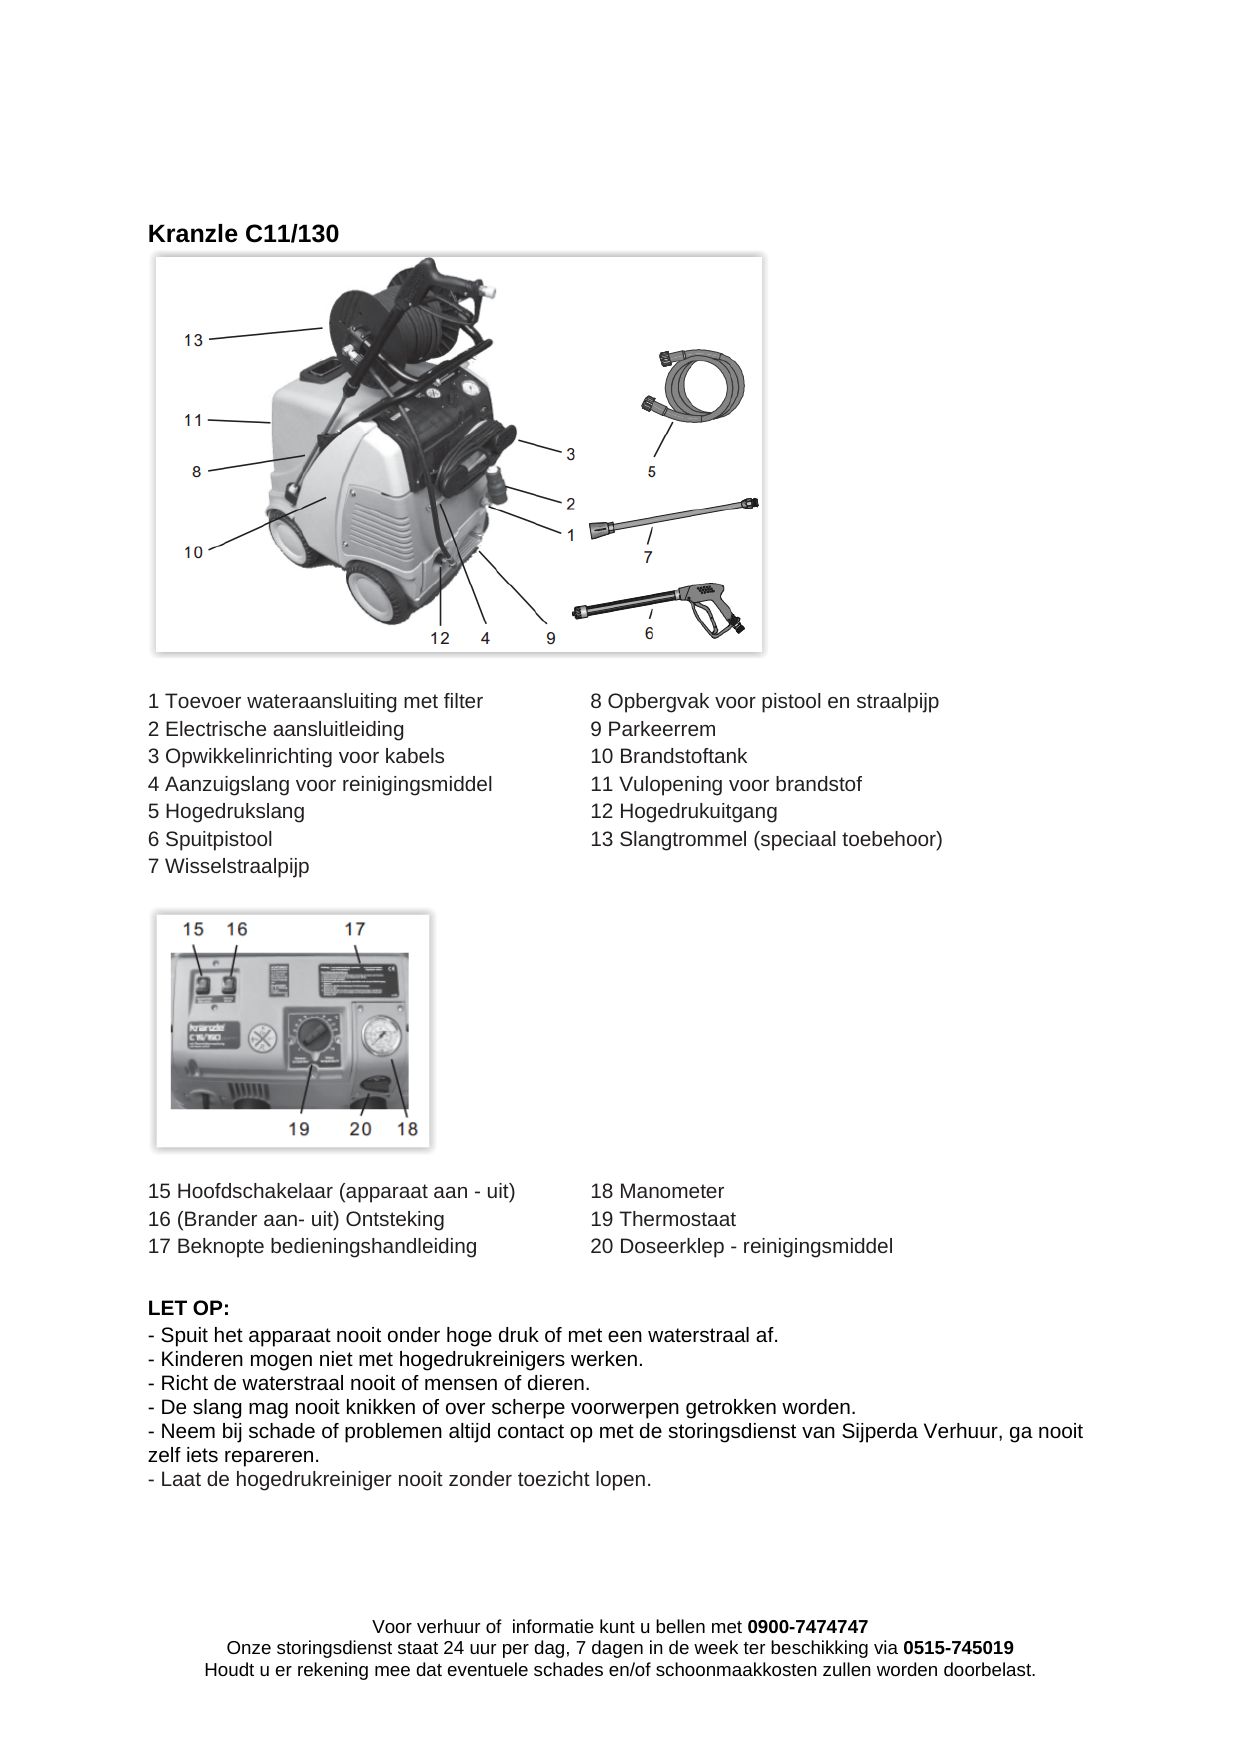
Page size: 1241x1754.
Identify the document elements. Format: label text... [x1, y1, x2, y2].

text Kranzle C11/130 [148, 219, 1093, 248]
text - De slang mag nooit knikken of over scherpe voorwerpen getrokken worden. [148, 1395, 1093, 1419]
text 15 Hoofdschakelaar (apparaat aan - uit) 18 Manometer 16 (Brander aan- uit) Ontsteking 19 Thermostaat 17 Beknopte bedieningshandleiding 20 Doseerklep - reinigingsmiddel [148, 1179, 1093, 1291]
text 1 Toevoer wateraansluiting met filter 8 Opbergvak voor pistool en straalpijp 2 Electrische aansluitleiding 9 Parkeerrem 3 Opwikkelinrichting voor kabels 10 Brandstoftank 4 Aanzuigslang voor reinigingsmiddel 11 Vulopening voor brandstof 5 Hogedrukslang 12 Hogedrukuitgang 6 Spuitpistool 13 Slangtrommel (speciaal toebehoor) 7 Wisselstraalpijp [148, 689, 1093, 878]
text - Spuit het apparaat nooit onder hoge druk of met een waterstraal af. [148, 1323, 1093, 1347]
picture [147, 248, 769, 659]
text - Richt de waterstraal nooit of mensen of dieren. [148, 1371, 1093, 1395]
text - Neem bij schade of problemen altijd contact op met de storingsdienst van Sijperda Verhuur, ga nooit zelf iets repareren. [148, 1419, 1093, 1467]
picture [147, 905, 438, 1156]
text - Kinderen mogen niet met hogedrukreinigers werken. [148, 1347, 1093, 1371]
text LET OP: [148, 1295, 1093, 1319]
text - Laat de hogedrukreiniger nooit zonder toezicht lopen. [148, 1467, 1093, 1491]
